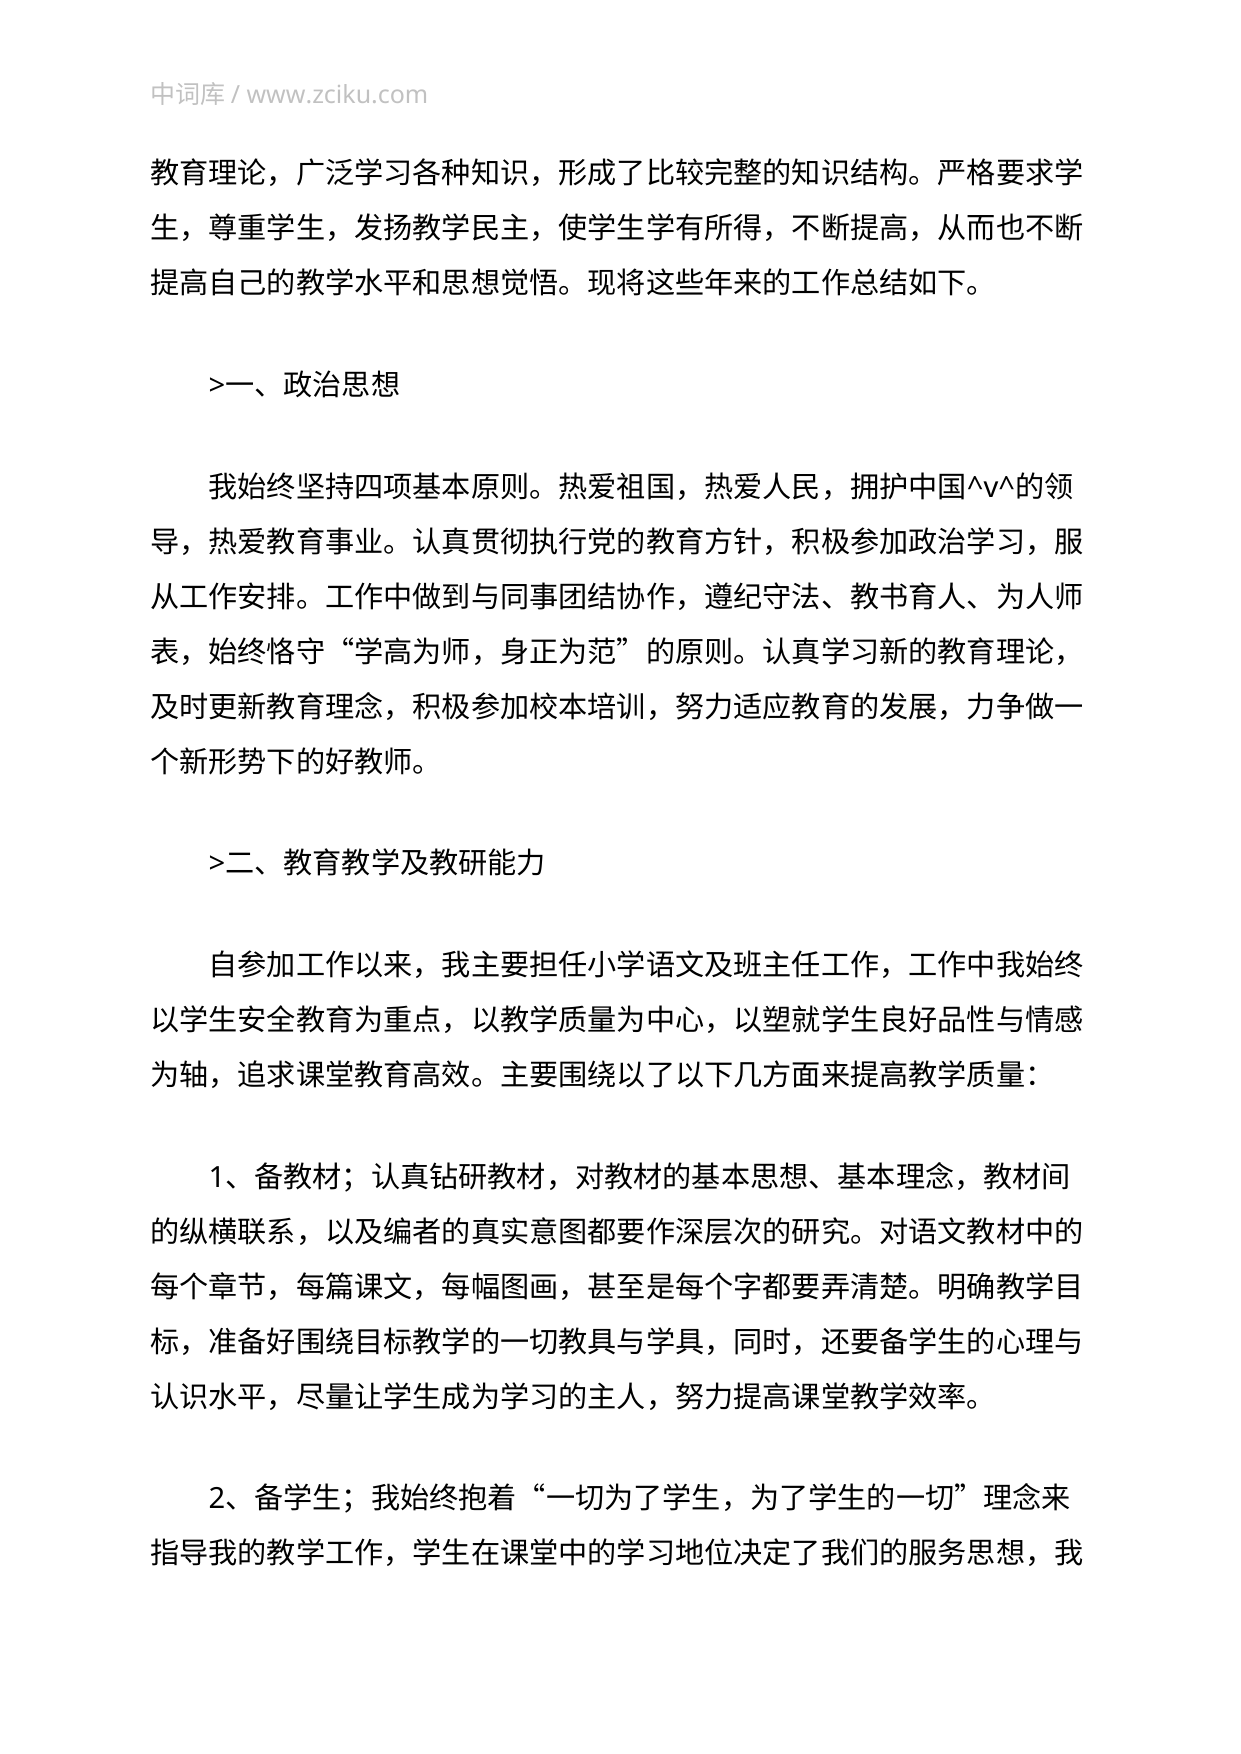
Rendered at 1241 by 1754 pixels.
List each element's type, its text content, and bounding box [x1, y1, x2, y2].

text 自参加工作以来，我主要担任小学语文及班主任工作，工作中我始终以学生安全教育为重点，以教学质量为中心，以塑就学生良好品性与情感为轴，追求课堂教育高效。主要围绕以了以下几方面来提高教学质量： [150, 942, 1090, 1094]
text >一、政治思想 [150, 362, 1090, 404]
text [150, 1475, 1090, 1572]
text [150, 150, 1090, 302]
text >二、教育教学及教研能力 [150, 840, 1090, 882]
text 我始终坚持四项基本原则。热爱祖国，热爱人民，拥护中国^v^的领导，热爱教育事业。认真贯彻执行党的教育方针，积极参加政治学习，服从工作安排。工作中做到与同事团结协作，遵纪守法、教书育人、为人师表，始终恪守“学高为师，身正为范”的原则。认真学习新的教育理论，及时更新教育理念，积极参加校本培训，努力适应教育的发展，力争做一个新形势下的好教师。 [150, 463, 1090, 780]
text 1、备教材；认真钻研教材，对教材的基本思想、基本理念，教材间的纵横联系，以及编者的真实意图都要作深层次的研究。对语文教材中的每个章节，每篇课文，每幅图画，甚至是每个字都要弄清楚。明确教学目标，准备好围绕目标教学的一切教具与学具，同时，还要备学生的心理与认识水平，尽量让学生成为学习的主人，努力提高课堂教学效率。 [150, 1153, 1090, 1415]
